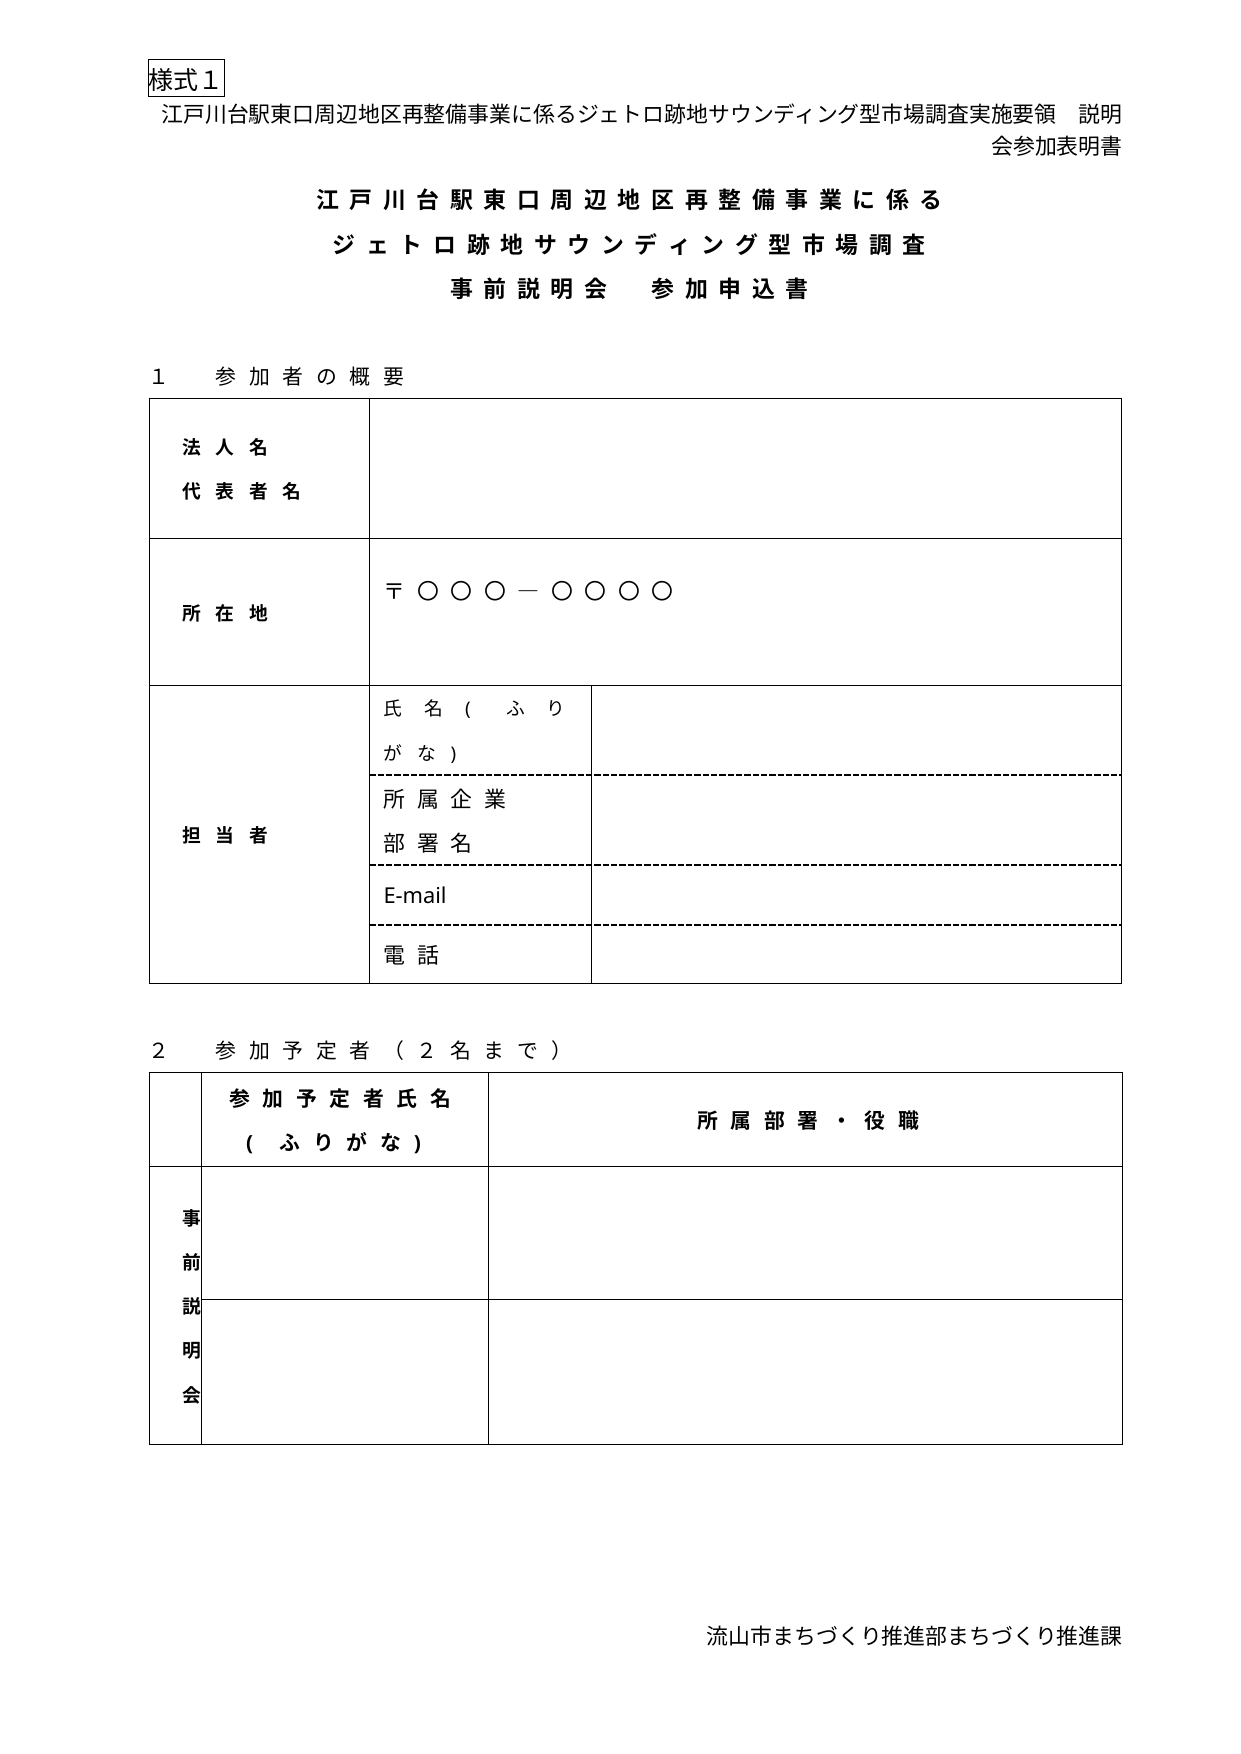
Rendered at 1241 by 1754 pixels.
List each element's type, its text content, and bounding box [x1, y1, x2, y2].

table_header [370, 399, 1121, 538]
table_header [150, 1073, 201, 1166]
table_header 所属部署・役職 [489, 1073, 1122, 1166]
table_cell [489, 1300, 1122, 1444]
table_cell 所属企業 部署名 [370, 774, 591, 864]
table_cell 氏名(ふりがな) [370, 686, 591, 774]
table_cell 電話 [370, 924, 591, 982]
table_cell [202, 1167, 488, 1299]
table_cell [592, 864, 1121, 923]
table_cell [489, 1167, 1122, 1299]
table_header 参加予定者氏名 (ふりがな) [202, 1073, 488, 1166]
text 事前説明会 参加申込書 [148, 265, 1121, 309]
table_cell E-mail [370, 864, 591, 923]
text ジェトロ跡地サウンディング型市場調査 [148, 221, 1121, 265]
table_cell [592, 686, 1121, 774]
table_cell [202, 1300, 488, 1444]
table_header 法人名 代表者名 [150, 399, 369, 538]
table_cell 事前説明会 [150, 1167, 201, 1444]
table_cell 〒〇〇〇―〇〇〇〇 [370, 539, 1121, 684]
text ２ 参加予定者（２名まで） [148, 1028, 1121, 1072]
table_cell 担当者 [150, 686, 369, 982]
table_cell 所在地 [150, 539, 369, 684]
table_cell [592, 924, 1121, 982]
text １ 参加者の概要 [148, 353, 1121, 398]
table_cell [592, 774, 1121, 864]
text 江戸川台駅東口周辺地区再整備事業に係る [148, 177, 1121, 221]
